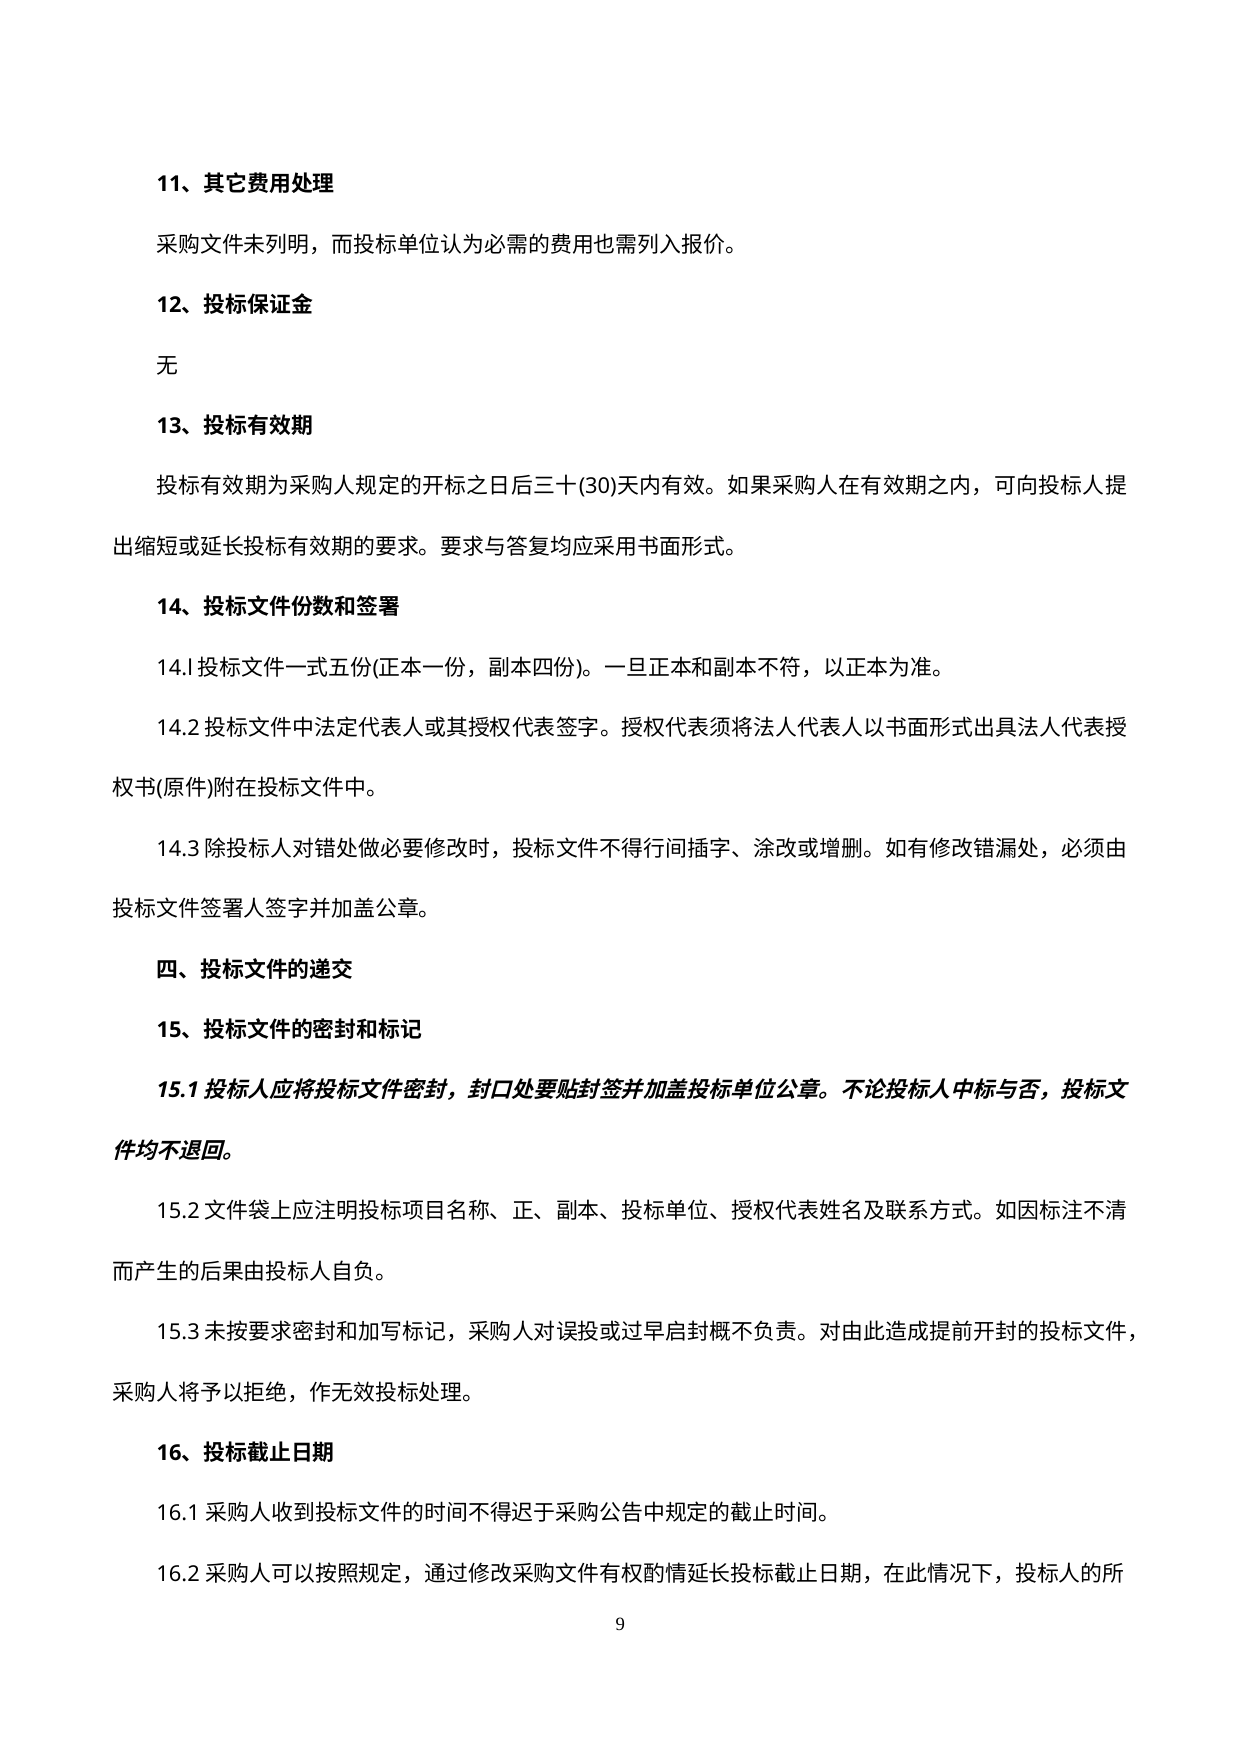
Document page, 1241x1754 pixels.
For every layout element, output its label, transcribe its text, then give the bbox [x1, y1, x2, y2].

text 15.3未按要求密封和加写标记，采购人对误投或过早启封概不负责。对由此造成提前开封的投标文件，采购人将予以拒绝，作无效投标处理。 [112, 1300, 1128, 1421]
text 无 [112, 333, 1128, 394]
text 14.3除投标人对错处做必要修改时，投标文件不得行间插字、涂改或增删。如有修改错漏处，必须由投标文件签署人签字并加盖公章。 [112, 817, 1128, 937]
text 14、投标文件份数和签署 [112, 575, 1128, 635]
text 14.2投标文件中法定代表人或其授权代表签字。授权代表须将法人代表人以书面形式出具法人代表授权书(原件)附在投标文件中。 [112, 696, 1128, 817]
text 16.1 采购人收到投标文件的时间不得迟于采购公告中规定的截止时间。 [112, 1481, 1128, 1542]
text 13、投标有效期 [112, 394, 1128, 454]
text 15.2文件袋上应注明投标项目名称、正、副本、投标单位、授权代表姓名及联系方式。如因标注不清而产生的后果由投标人自负。 [112, 1179, 1128, 1300]
text 四、投标文件的递交 [112, 937, 1128, 998]
text 16、投标截止日期 [112, 1421, 1128, 1481]
list 投标保证金 [112, 273, 1128, 333]
text 采购文件未列明，而投标单位认为必需的费用也需列入报价。 [112, 212, 1128, 273]
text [112, 1542, 1128, 1602]
text 14.l投标文件一式五份(正本一份，副本四份)。一旦正本和副本不符，以正本为准。 [112, 635, 1128, 696]
text 15.1投标人应将投标文件密封，封口处要贴封签并加盖投标单位公章。不论投标人中标与否，投标文件均不退回。 [112, 1058, 1128, 1179]
text 投标有效期为采购人规定的开标之日后三十(30)天内有效。如果采购人在有效期之内，可向投标人提出缩短或延长投标有效期的要求。要求与答复均应采用书面形式。 [112, 454, 1128, 575]
text 15、投标文件的密封和标记 [112, 998, 1128, 1058]
text 11、其它费用处理 [112, 152, 1128, 212]
